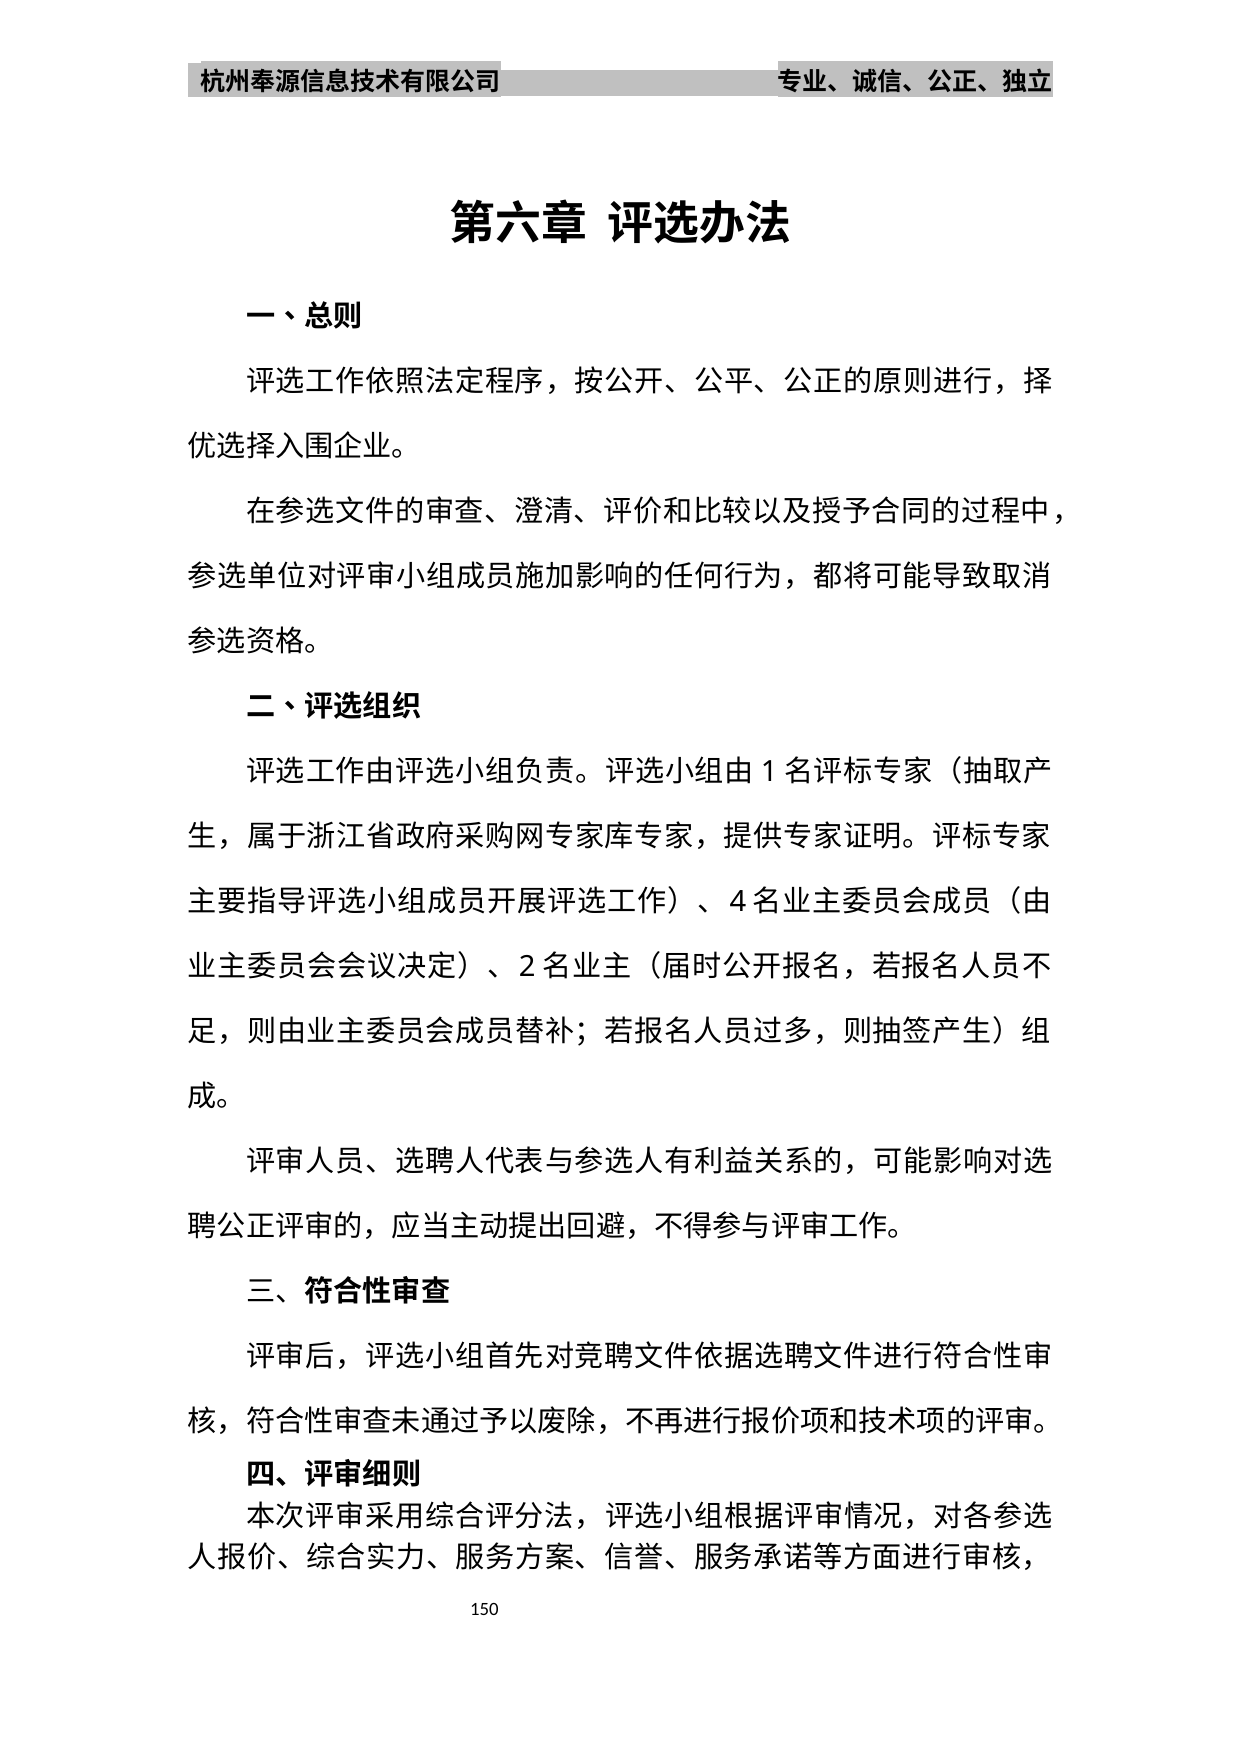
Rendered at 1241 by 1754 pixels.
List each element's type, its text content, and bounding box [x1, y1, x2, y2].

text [187, 1493, 1053, 1576]
text 四、评审细则 [187, 1451, 1053, 1493]
text 评审人员、选聘人代表与参选人有利益关系的，可能影响对选聘公正评审的，应当主动提出回避，不得参与评审工作。 [187, 1126, 1053, 1256]
text 评选工作依照法定程序，按公开、公平、公正的原则进行，择优选择入围企业。 [187, 346, 1053, 476]
text 评选工作由评选小组负责。评选小组由1名评标专家（抽取产生，属于浙江省政府采购网专家库专家，提供专家证明。评标专家主要指导评选小组成员开展评选工作）、4名业主委员会成员（由业主委员会会议决定）、2名业主（届时公开报名，若报名人员不足，则由业主委员会成员替补；若报名人员过多，则抽签产生）组成。 [187, 736, 1053, 1126]
text 一、总则 [187, 281, 1053, 346]
subtitle 第六章 评选办法 [187, 171, 1053, 268]
text 评审后，评选小组首先对竞聘文件依据选聘文件进行符合性审核，符合性审查未通过予以废除，不再进行报价项和技术项的评审。 [187, 1321, 1053, 1451]
text 在参选文件的审查、澄清、评价和比较以及授予合同的过程中，参选单位对评审小组成员施加影响的任何行为，都将可能导致取消参选资格。 [187, 476, 1053, 671]
text 三、符合性审查 [187, 1256, 1053, 1321]
picture [186, 60, 215, 90]
text 二、评选组织 [187, 671, 1053, 736]
